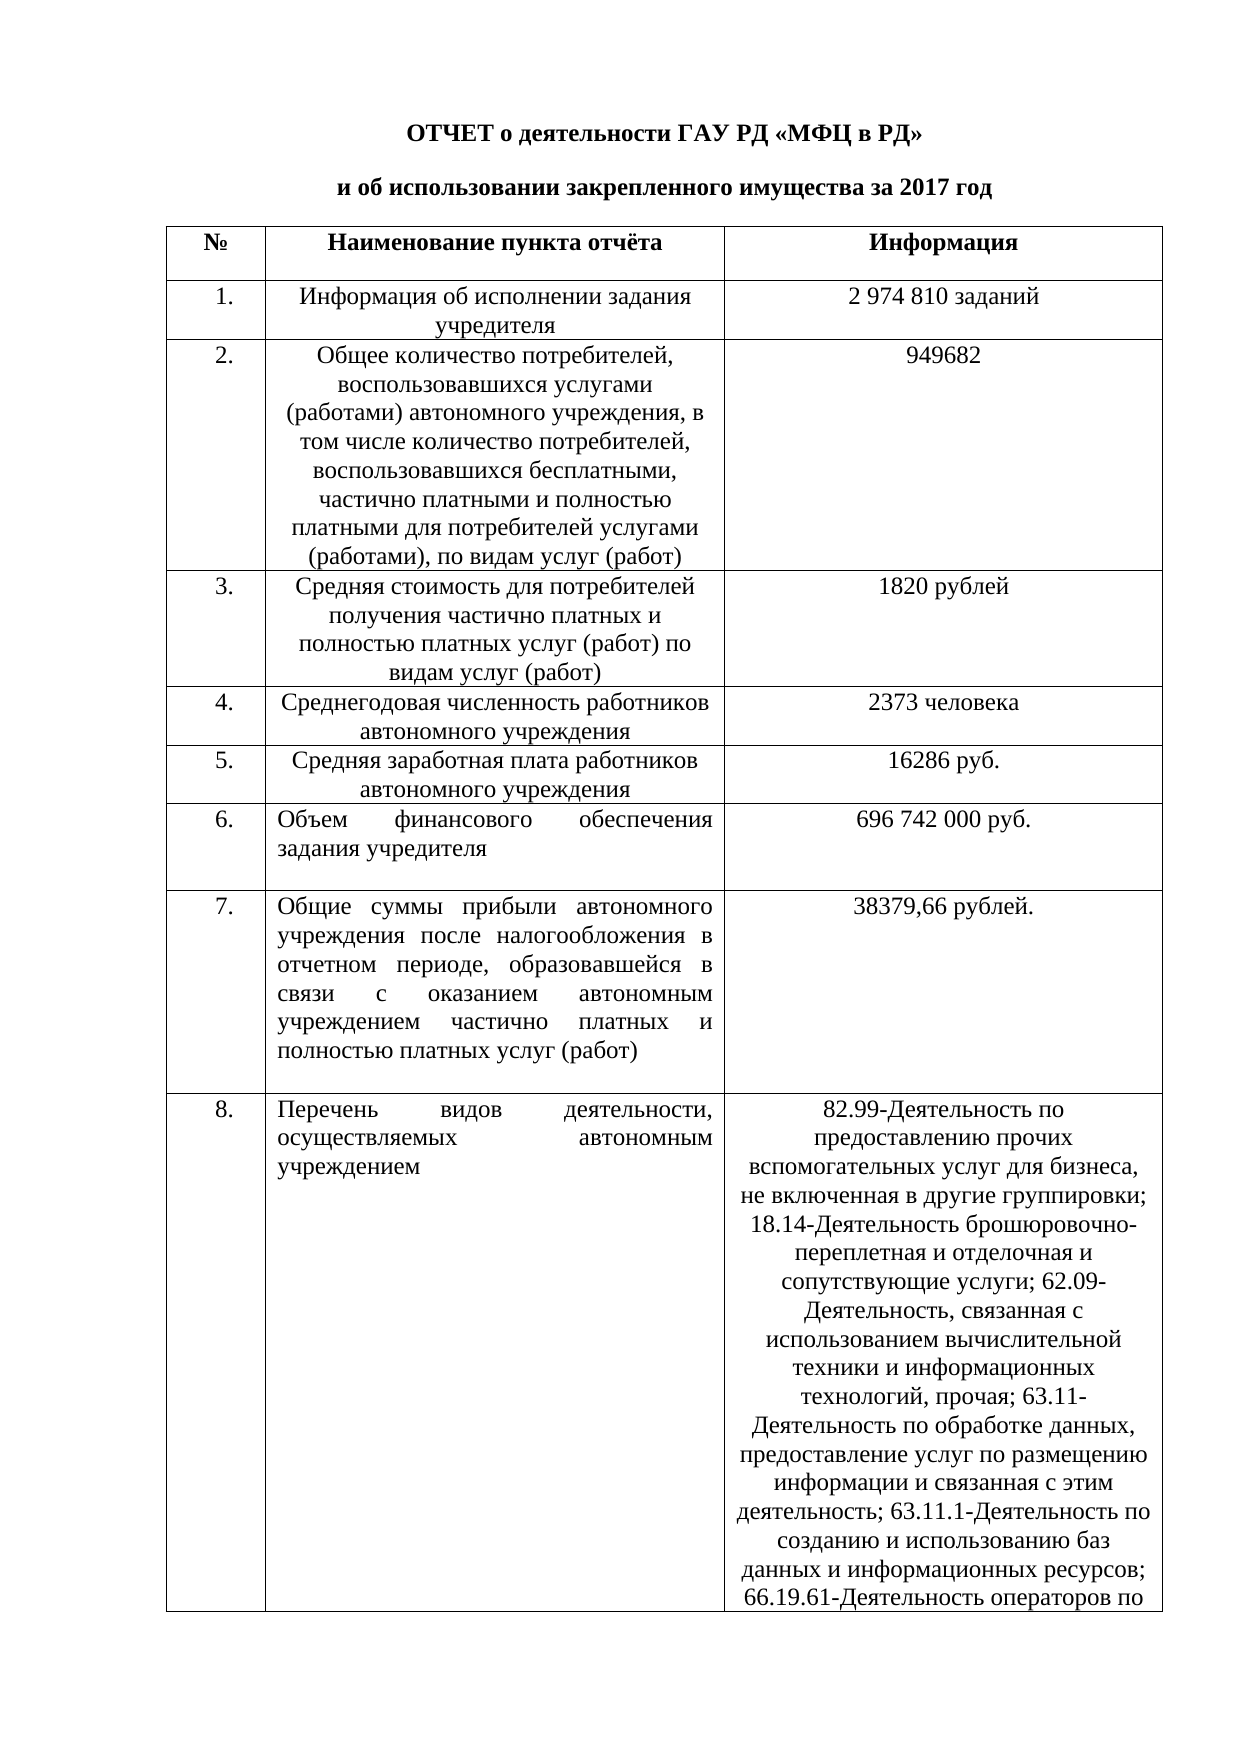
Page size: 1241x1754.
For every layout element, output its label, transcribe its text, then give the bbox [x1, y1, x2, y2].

table_cell [167, 746, 265, 803]
table_cell 2373 человека [725, 687, 1162, 744]
table_cell Общее количество потребителей, воспользовавшихся услугами (работами) автономного учреждения, в том числе количество потребителей, воспользовавшихся бесплатными, частично платными и полностью платными для потребителей услугами (работами), по видам услуг (работ) [266, 340, 724, 570]
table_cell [266, 1094, 724, 1611]
table_header Наименование пункта отчёта [266, 227, 724, 280]
table_cell 16286 руб. [725, 746, 1162, 803]
table_cell [167, 281, 265, 339]
text ОТЧЕТ о деятельности ГАУ РД «МФЦ в РД» [177, 118, 1152, 147]
table_cell 38379,66 рублей. [725, 891, 1162, 1093]
table_cell 2 974 810 заданий [725, 281, 1162, 339]
table_cell [167, 340, 265, 570]
table_cell [167, 571, 265, 686]
table_header Информация [725, 227, 1162, 280]
table_cell Общие суммы прибыли автономного учреждения после налогообложения в отчетном периоде, образовавшейся в связи с оказанием автономным учреждением частично платных и полностью платных услуг (работ) [266, 891, 724, 1093]
table_cell [167, 804, 265, 890]
table_cell Информация об исполнении задания учредителя [266, 281, 724, 339]
table_cell 696 742 000 руб. [725, 804, 1162, 890]
table_cell [167, 1094, 265, 1611]
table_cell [725, 1094, 1162, 1611]
table_cell [167, 891, 265, 1093]
table_cell 1820 рублей [725, 571, 1162, 686]
table_cell Среднегодовая численность работников автономного учреждения [266, 687, 724, 744]
table_cell Средняя заработная плата работников автономного учреждения [266, 746, 724, 803]
table_cell 949682 [725, 340, 1162, 570]
table_cell Объем финансового обеспечения задания учредителя [266, 804, 724, 890]
table_cell [167, 687, 265, 744]
table_cell Средняя стоимость для потребителей получения частично платных и полностью платных услуг (работ) по видам услуг (работ) [266, 571, 724, 686]
text и об использовании закрепленного имущества за 2017 год [177, 172, 1152, 201]
table_header № [167, 227, 265, 280]
